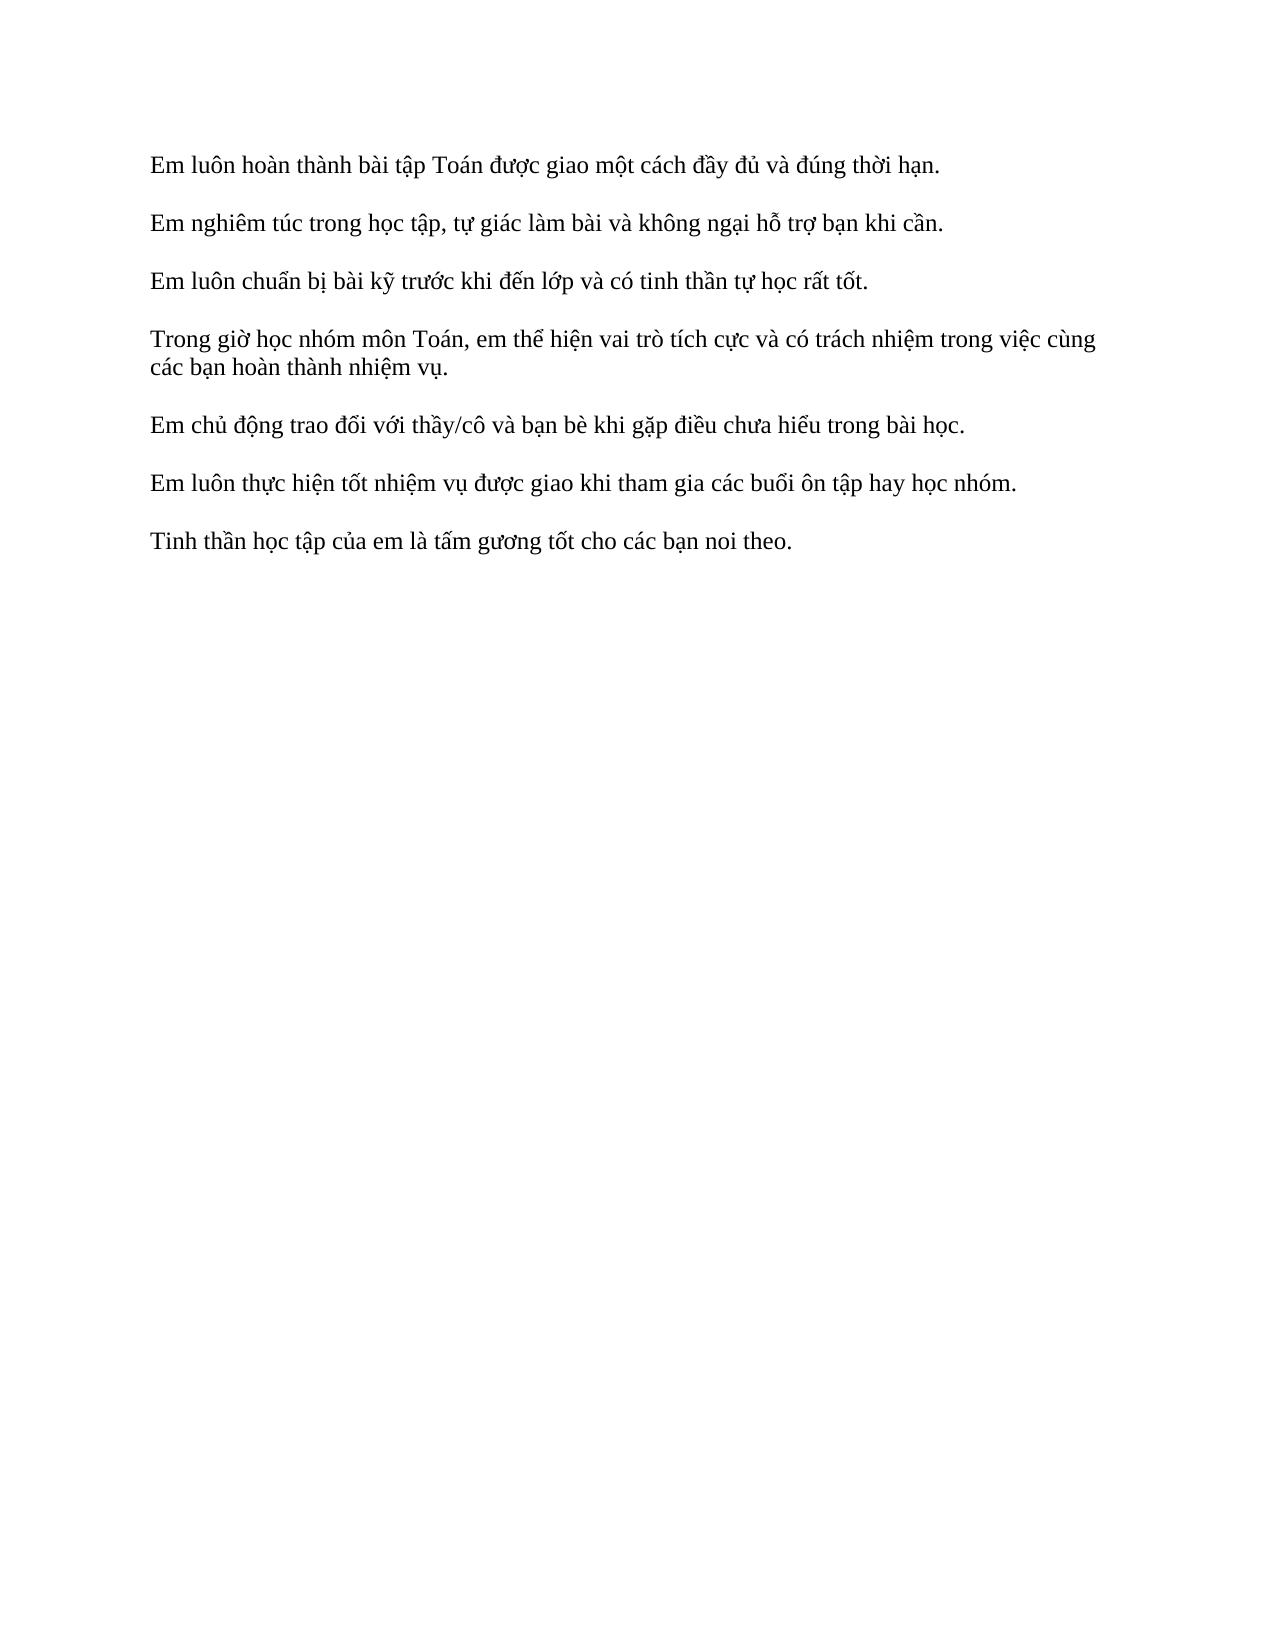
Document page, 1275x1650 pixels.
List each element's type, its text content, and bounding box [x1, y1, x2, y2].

text Em luôn chuẩn bị bài kỹ trước khi đến lớp và có tinh thần tự học rất tốt. [150, 266, 1125, 294]
text Trong giờ học nhóm môn Toán, em thể hiện vai trò tích cực và có trách nhiệm trong việc cùng các bạn hoàn thành nhiệm vụ. [150, 324, 1125, 381]
text Em luôn hoàn thành bài tập Toán được giao một cách đầy đủ và đúng thời hạn. [150, 150, 1125, 179]
text Em nghiêm túc trong học tập, tự giác làm bài và không ngại hỗ trợ bạn khi cần. [150, 208, 1125, 237]
text Tinh thần học tập của em là tấm gương tốt cho các bạn noi theo. [150, 526, 1125, 555]
text Em luôn thực hiện tốt nhiệm vụ được giao khi tham gia các buổi ôn tập hay học nhóm. [150, 468, 1125, 497]
text Em chủ động trao đổi với thầy/cô và bạn bè khi gặp điều chưa hiểu trong bài học. [150, 410, 1125, 439]
